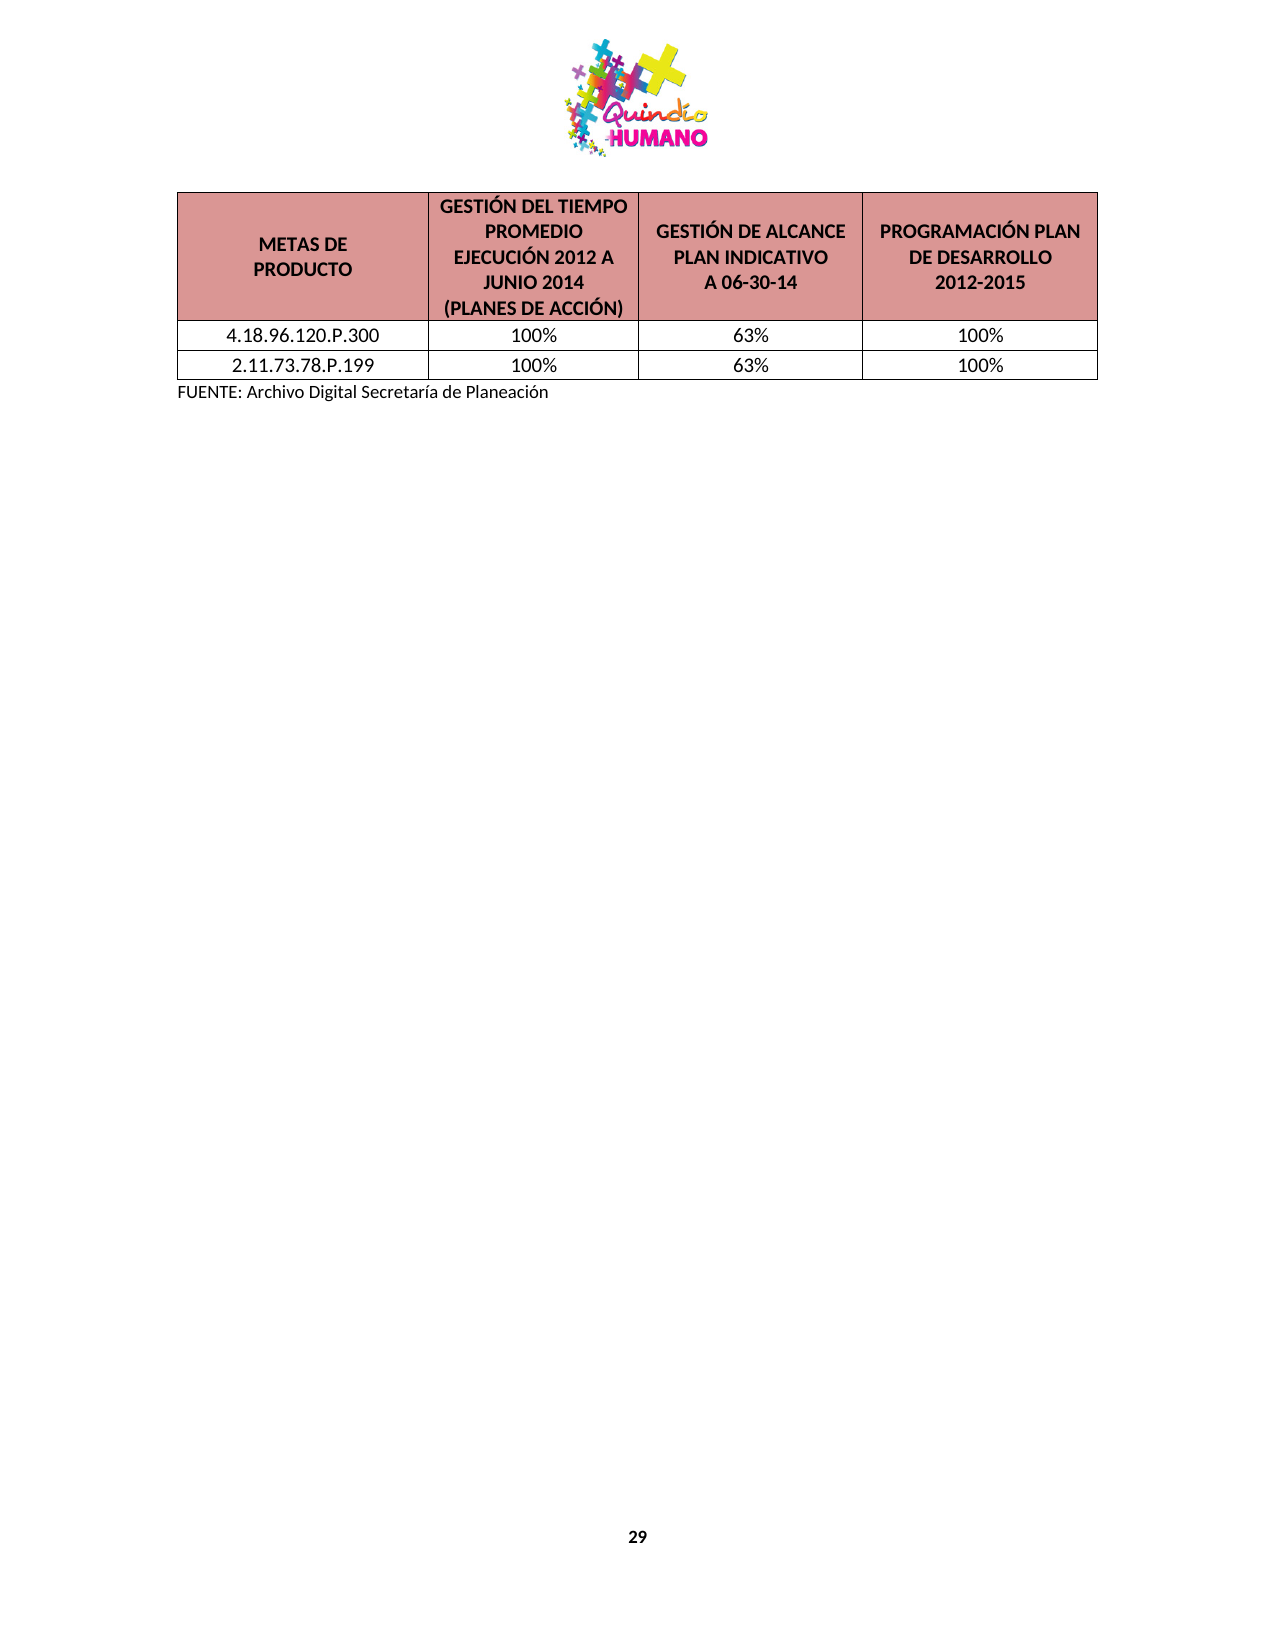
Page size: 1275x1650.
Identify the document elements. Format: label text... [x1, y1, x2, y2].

table_header METAS DE PRODUCTO [178, 193, 428, 320]
table_cell 63% [639, 351, 862, 379]
text FUENTE: Archivo Digital Secretaría de Planeación [177, 380, 1098, 403]
table_cell 4.18.96.120.P.300 [178, 321, 428, 350]
table_cell 100% [429, 351, 638, 379]
table_cell 100% [863, 351, 1097, 379]
picture [564, 39, 708, 157]
table_cell 100% [429, 321, 638, 350]
table_header GESTIÓN DEL TIEMPO PROMEDIO EJECUCIÓN 2012 A JUNIO 2014 (PLANES DE ACCIÓN) [429, 193, 638, 320]
table_header PROGRAMACIÓN PLAN DE DESARROLLO 2012-2015 [863, 193, 1097, 320]
table_header GESTIÓN DE ALCANCE PLAN INDICATIVO A 06-30-14 [639, 193, 862, 320]
table_cell 100% [863, 321, 1097, 350]
table_cell 2.11.73.78.P.199 [178, 351, 428, 379]
table_cell 63% [639, 321, 862, 350]
